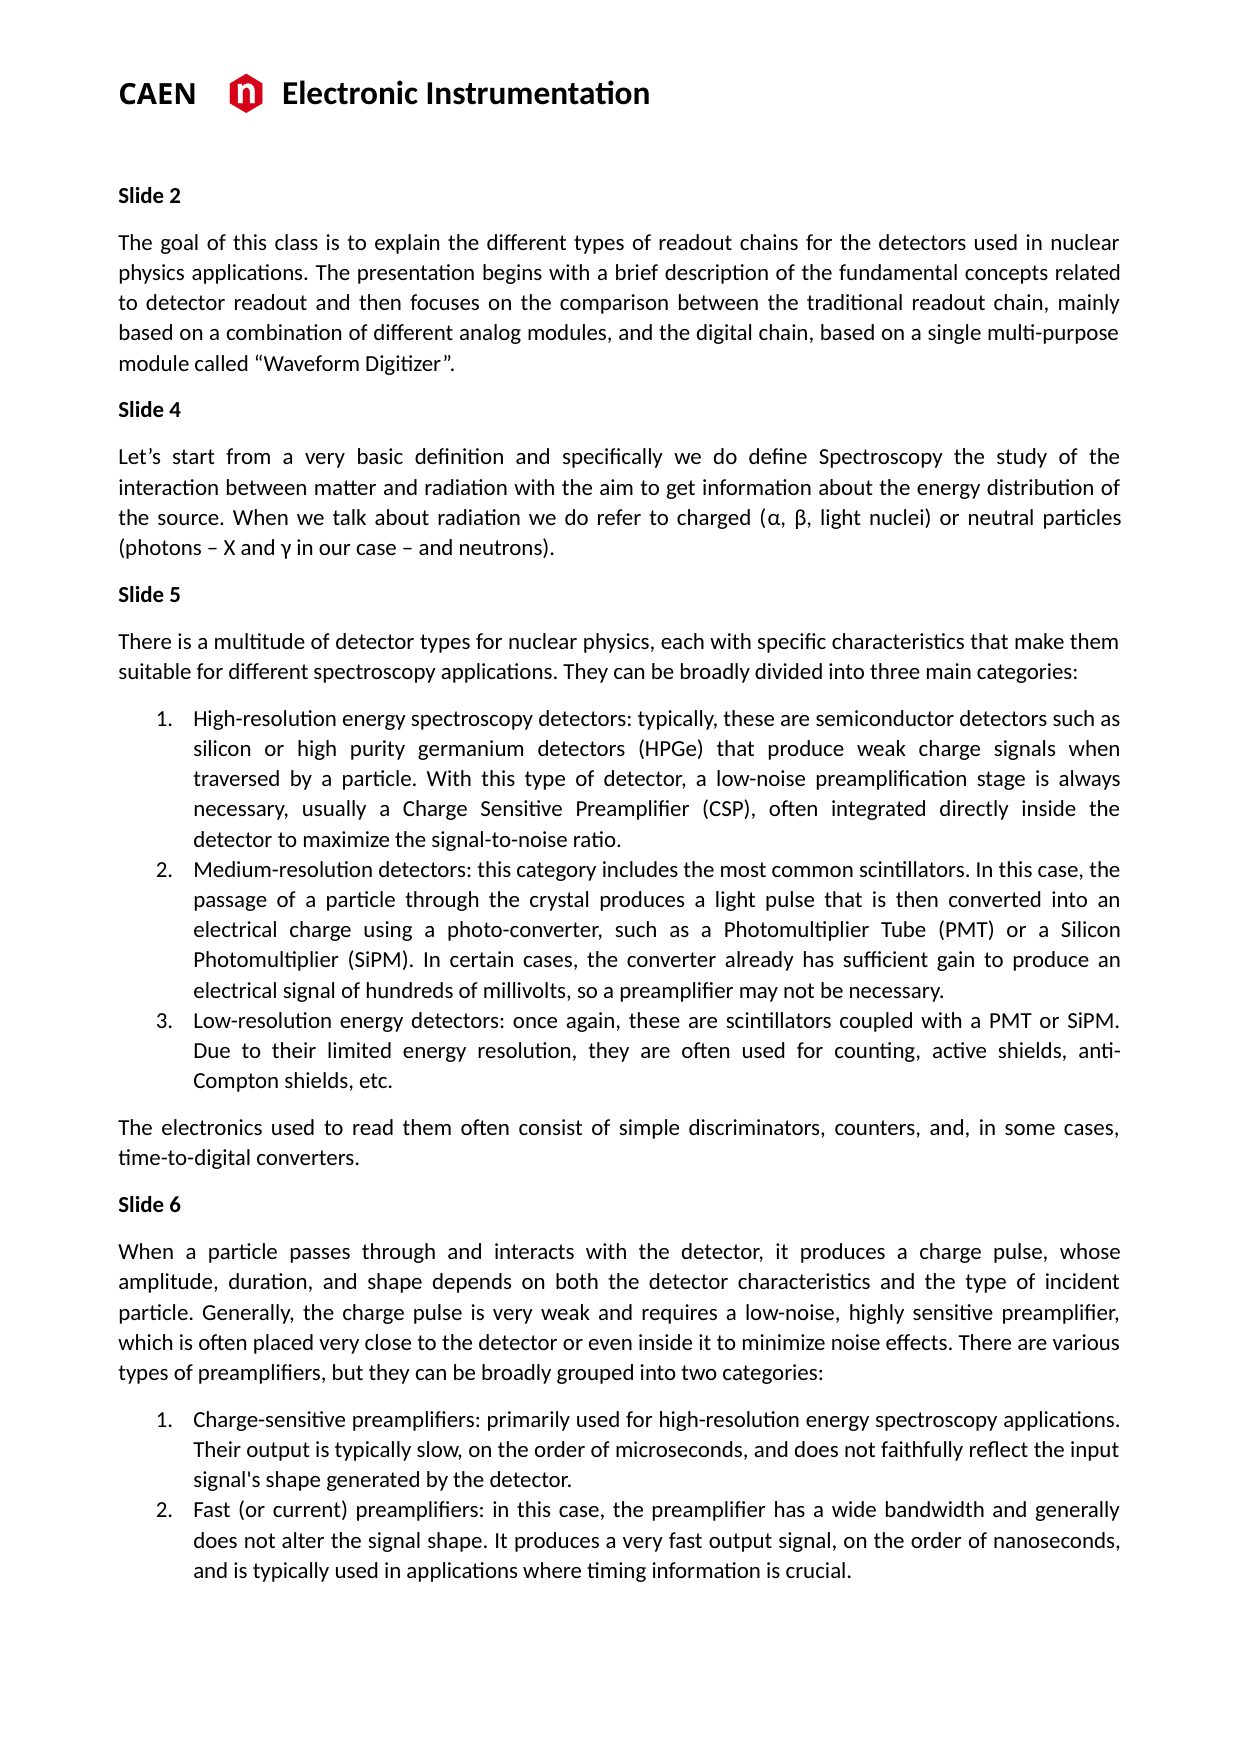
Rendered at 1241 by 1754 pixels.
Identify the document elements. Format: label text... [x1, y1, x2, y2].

list Low-resolution energy detectors: once again, these are scintillators coupled with a PMT or SiPM. Due to their limited energy resolution, they are often used for counting, active shields, anti-Compton shields, etc. [156, 1006, 1122, 1094]
text Slide 2 [118, 181, 1122, 209]
text There is a multitude of detector types for nuclear physics, each with specific characteristics that make them suitable for different spectroscopy applications. They can be broadly divided into three main categories: [118, 627, 1122, 685]
text The electronics used to read them often consist of simple discriminators, counters, and, in some cases, time-to-digital converters. [118, 1113, 1122, 1171]
text Slide 4 [118, 396, 1122, 423]
text The goal of this class is to explain the different types of readout chains for the detectors used in nuclear physics applications. The presentation begins with a brief description of the fundamental concepts related to detector readout and then focuses on the comparison between the traditional readout chain, mainly based on a combination of different analog modules, and the digital chain, based on a single multi-purpose module called “Waveform Digitizer”. [118, 228, 1122, 377]
list Charge-sensitive preamplifiers: primarily used for high-resolution energy spectroscopy applications. Their output is typically slow, on the order of microseconds, and does not faithfully reflect the input signal's shape generated by the detector. [156, 1405, 1122, 1493]
text Let’s start from a very basic definition and specifically we do define Spectroscopy the study of the interaction between matter and radiation with the aim to get information about the energy distribution of the source. When we talk about radiation we do refer to charged (α, β, light nuclei) or neutral particles (photons – X and γ in our case – and neutrons). [118, 442, 1122, 561]
text When a particle passes through and interacts with the detector, it produces a charge pulse, whose amplitude, duration, and shape depends on both the detector characteristics and the type of incident particle. Generally, the charge pulse is very weak and requires a low-noise, highly sensitive preamplifier, which is often placed very close to the detector or even inside it to minimize noise effects. There are various types of preamplifiers, but they can be broadly grouped into two categories: [118, 1237, 1122, 1386]
text Slide 6 [118, 1190, 1122, 1218]
list High-resolution energy spectroscopy detectors: typically, these are semiconductor detectors such as silicon or high purity germanium detectors (HPGe) that produce weak charge signals when traversed by a particle. With this type of detector, a low-noise preamplification stage is always necessary, usually a Charge Sensitive Preamplifier (CSP), often integrated directly inside the detector to maximize the signal-to-noise ratio. [156, 704, 1122, 853]
list Fast (or current) preamplifiers: in this case, the preamplifier has a wide bandwidth and generally does not alter the signal shape. It produces a very fast output signal, on the order of nanoseconds, and is typically used in applications where timing information is crucial. [156, 1496, 1122, 1584]
text Slide 5 [118, 580, 1122, 608]
list Medium-resolution detectors: this category includes the most common scintillators. In this case, the passage of a particle through the crystal produces a light pulse that is then converted into an electrical charge using a photo-converter, such as a Photomultiplier Tube (PMT) or a Silicon Photomultiplier (SiPM). In certain cases, the converter already has sufficient gain to produce an electrical signal of hundreds of millivolts, so a preamplifier may not be necessary. [156, 855, 1122, 1004]
